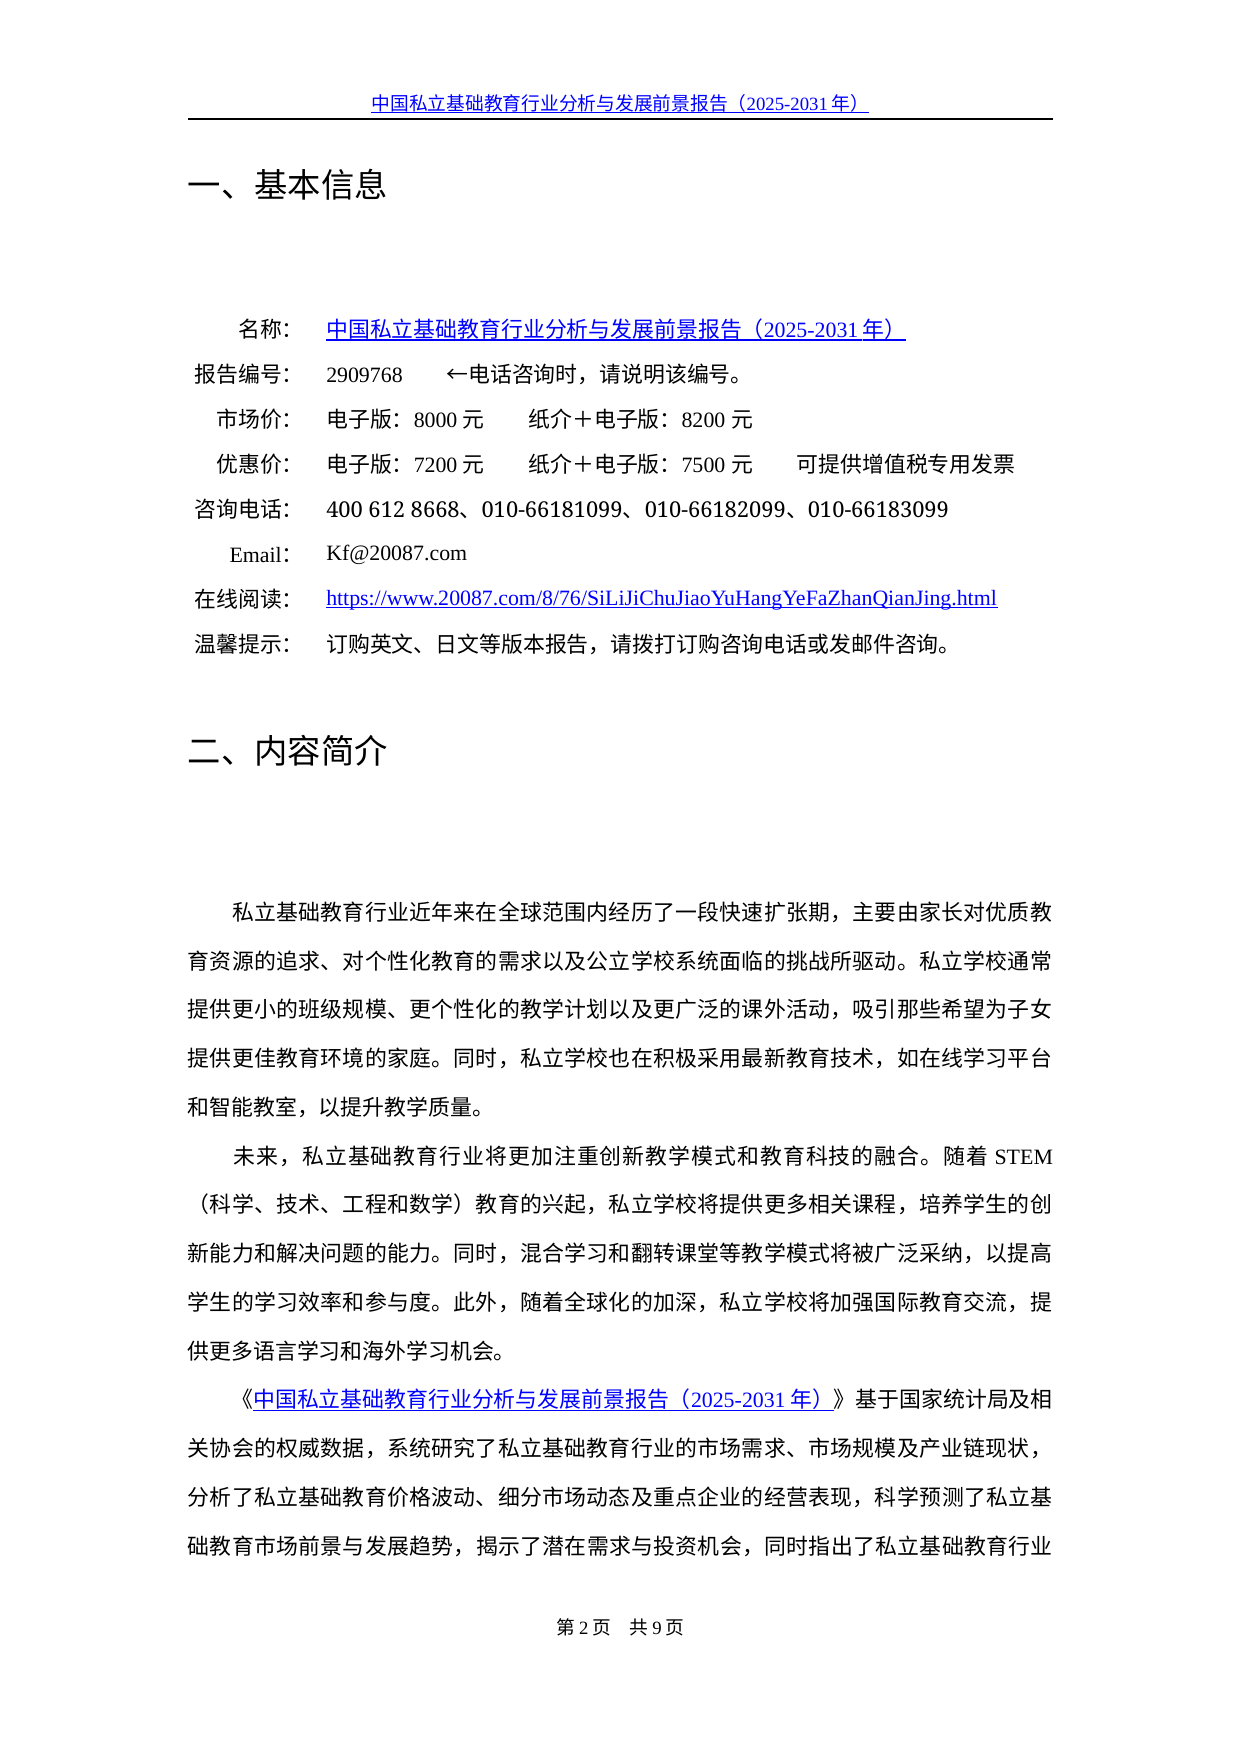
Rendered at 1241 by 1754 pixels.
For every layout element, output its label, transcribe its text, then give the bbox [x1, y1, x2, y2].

table_cell [315, 582, 1073, 627]
table_cell 咨询电话： [167, 492, 315, 537]
table_cell 订购英文、日文等版本报告，请拨打订购咨询电话或发邮件咨询。 [315, 627, 1073, 672]
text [187, 894, 1053, 1561]
table_cell 温馨提示： [167, 627, 315, 672]
table_header 中国私立基础教育行业分析与发展前景报告（2025-2031年） [315, 312, 1073, 357]
table_cell Email： [167, 537, 315, 582]
title 二、内容简介 [187, 717, 1053, 782]
table_cell 在线阅读： [167, 582, 315, 627]
table_header 名称： [167, 312, 315, 357]
table_cell 报告编号： [167, 357, 315, 402]
table_cell 电子版：8000 元 纸介＋电子版：8200 元 [315, 402, 1073, 447]
table_cell 电子版：7200 元 纸介＋电子版：7500 元 可提供增值税专用发票 [315, 447, 1073, 492]
table_cell 2909768 ←电话咨询时，请说明该编号。 [315, 357, 1073, 402]
table_cell 优惠价： [167, 447, 315, 492]
title 一、基本信息 [187, 150, 1053, 215]
table_cell 市场价： [167, 402, 315, 447]
table_cell 400 612 8668、010-66181099、010-66182099、010-66183099 [315, 492, 1073, 537]
table_cell Kf@20087.com [315, 537, 1073, 582]
